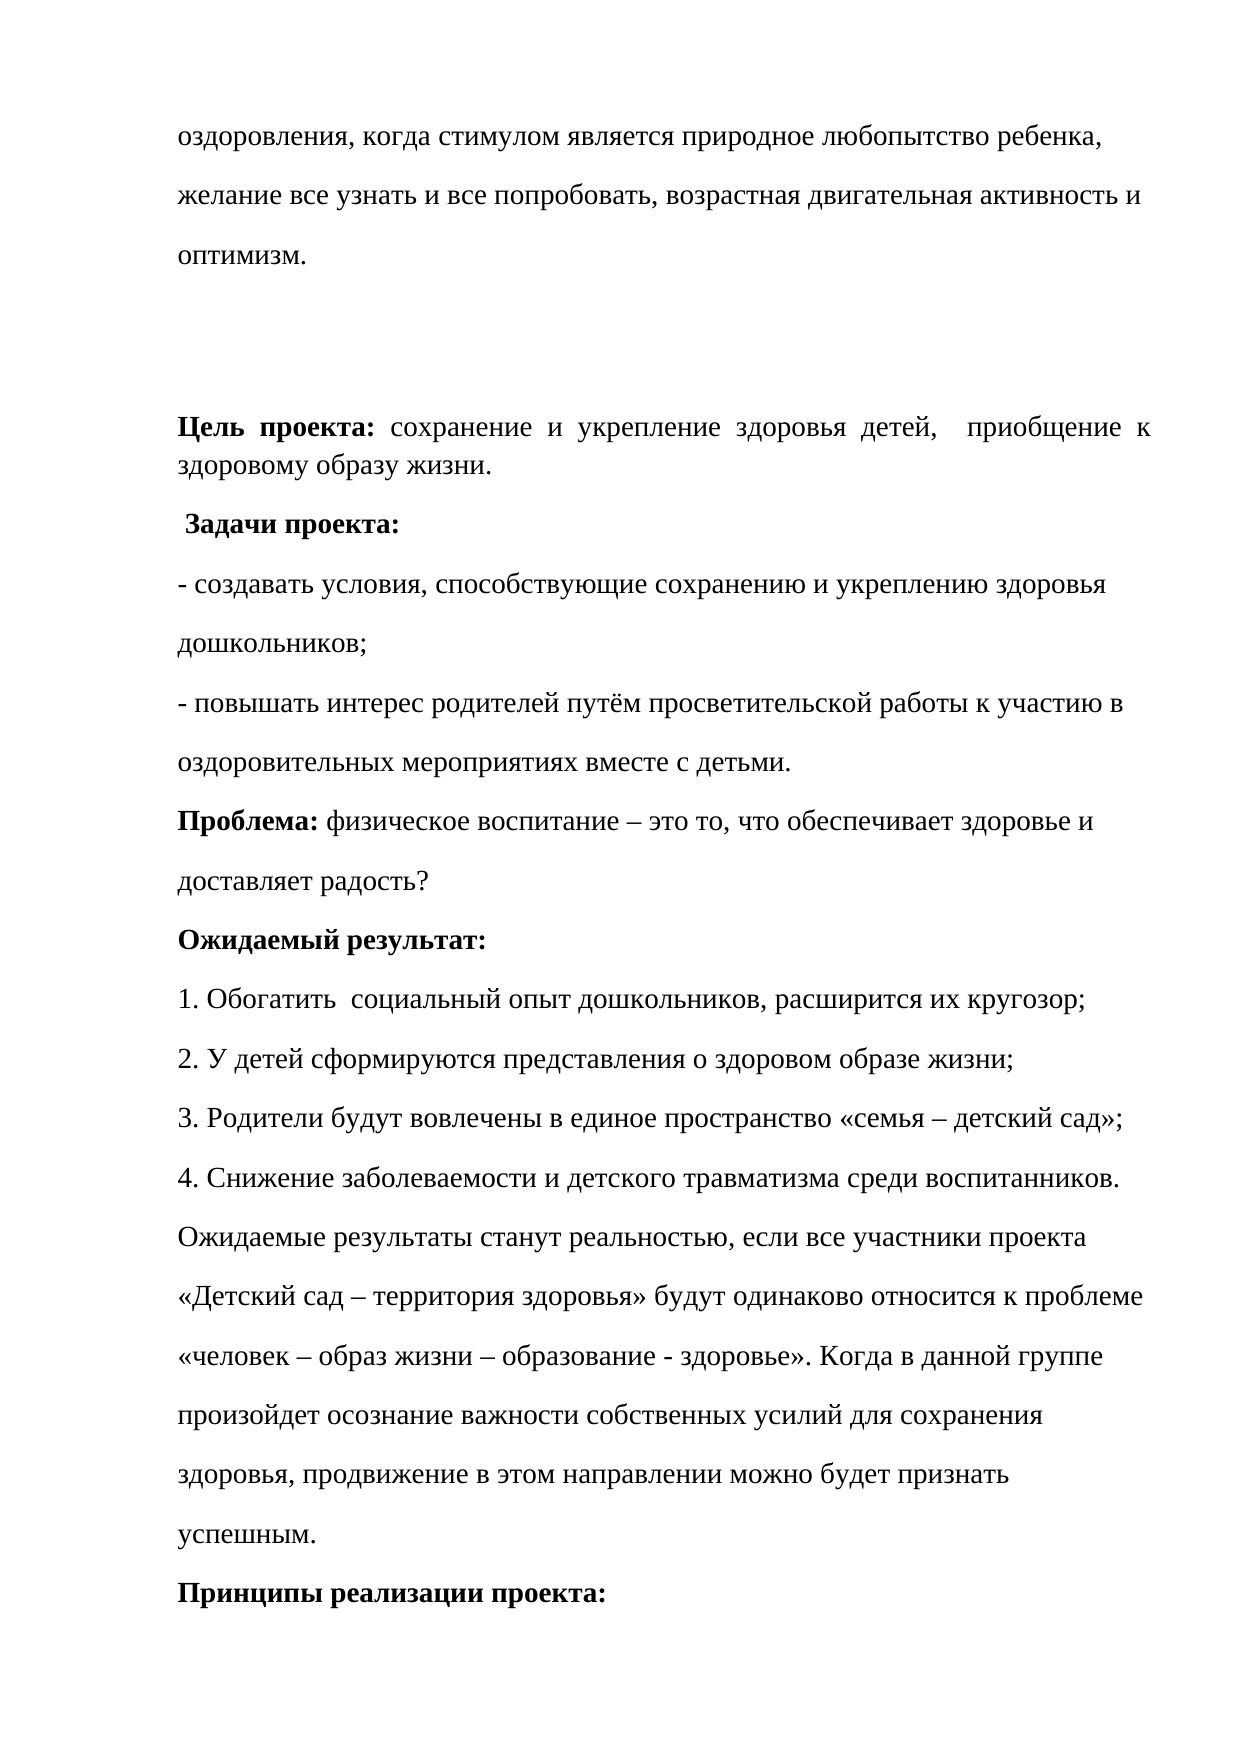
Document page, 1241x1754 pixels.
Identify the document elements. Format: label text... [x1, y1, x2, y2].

text дошкольников; [177, 625, 1152, 659]
text - повышать интерес родителей путём просветительской работы к участию в [177, 685, 1152, 718]
text Цель проекта: сохранение и укрепление здоровья детей, приобщение к здоровому образу жизни. [177, 409, 1152, 481]
text 1. Обогатить социальный опыт дошкольников, расширится их кругозор; [177, 982, 1152, 1015]
text Ожидаемый результат: [177, 922, 1152, 956]
text оздоровительных мероприятиях вместе с детьми. [177, 744, 1152, 778]
text доставляет радость? [177, 863, 1152, 896]
text оздоровления, когда стимулом является природное любопытство ребенка, [177, 118, 1152, 152]
text здоровья, продвижение в этом направлении можно будет признать [177, 1457, 1152, 1490]
text Проблема: физическое воспитание – это то, что обеспечивает здоровье и [177, 803, 1152, 837]
text 4. Снижение заболеваемости и детского травматизма среди воспитанников. [177, 1160, 1152, 1193]
text Ожидаемые результаты станут реальностью, если все участники проекта [177, 1219, 1152, 1253]
text успешным. [177, 1516, 1152, 1549]
text произойдет осознание важности собственных усилий для сохранения [177, 1397, 1152, 1431]
text «Детский сад – территория здоровья» будут одинаково относится к проблеме [177, 1278, 1152, 1312]
text желание все узнать и все попробовать, возрастная двигательная активность и [177, 177, 1152, 211]
text 3. Родители будут вовлечены в единое пространство «семья – детский сад»; [177, 1100, 1152, 1134]
list Принципы реализации проекта: [177, 1575, 1152, 1609]
text 2. У детей сформируются представления о здоровом образе жизни; [177, 1041, 1152, 1074]
text Задачи проекта: [177, 507, 1152, 540]
text - создавать условия, способствующие сохранению и укреплению здоровья [177, 566, 1152, 599]
text «человек – образ жизни – образование - здоровье». Когда в данной группе [177, 1338, 1152, 1371]
text оптимизм. [177, 237, 1152, 270]
